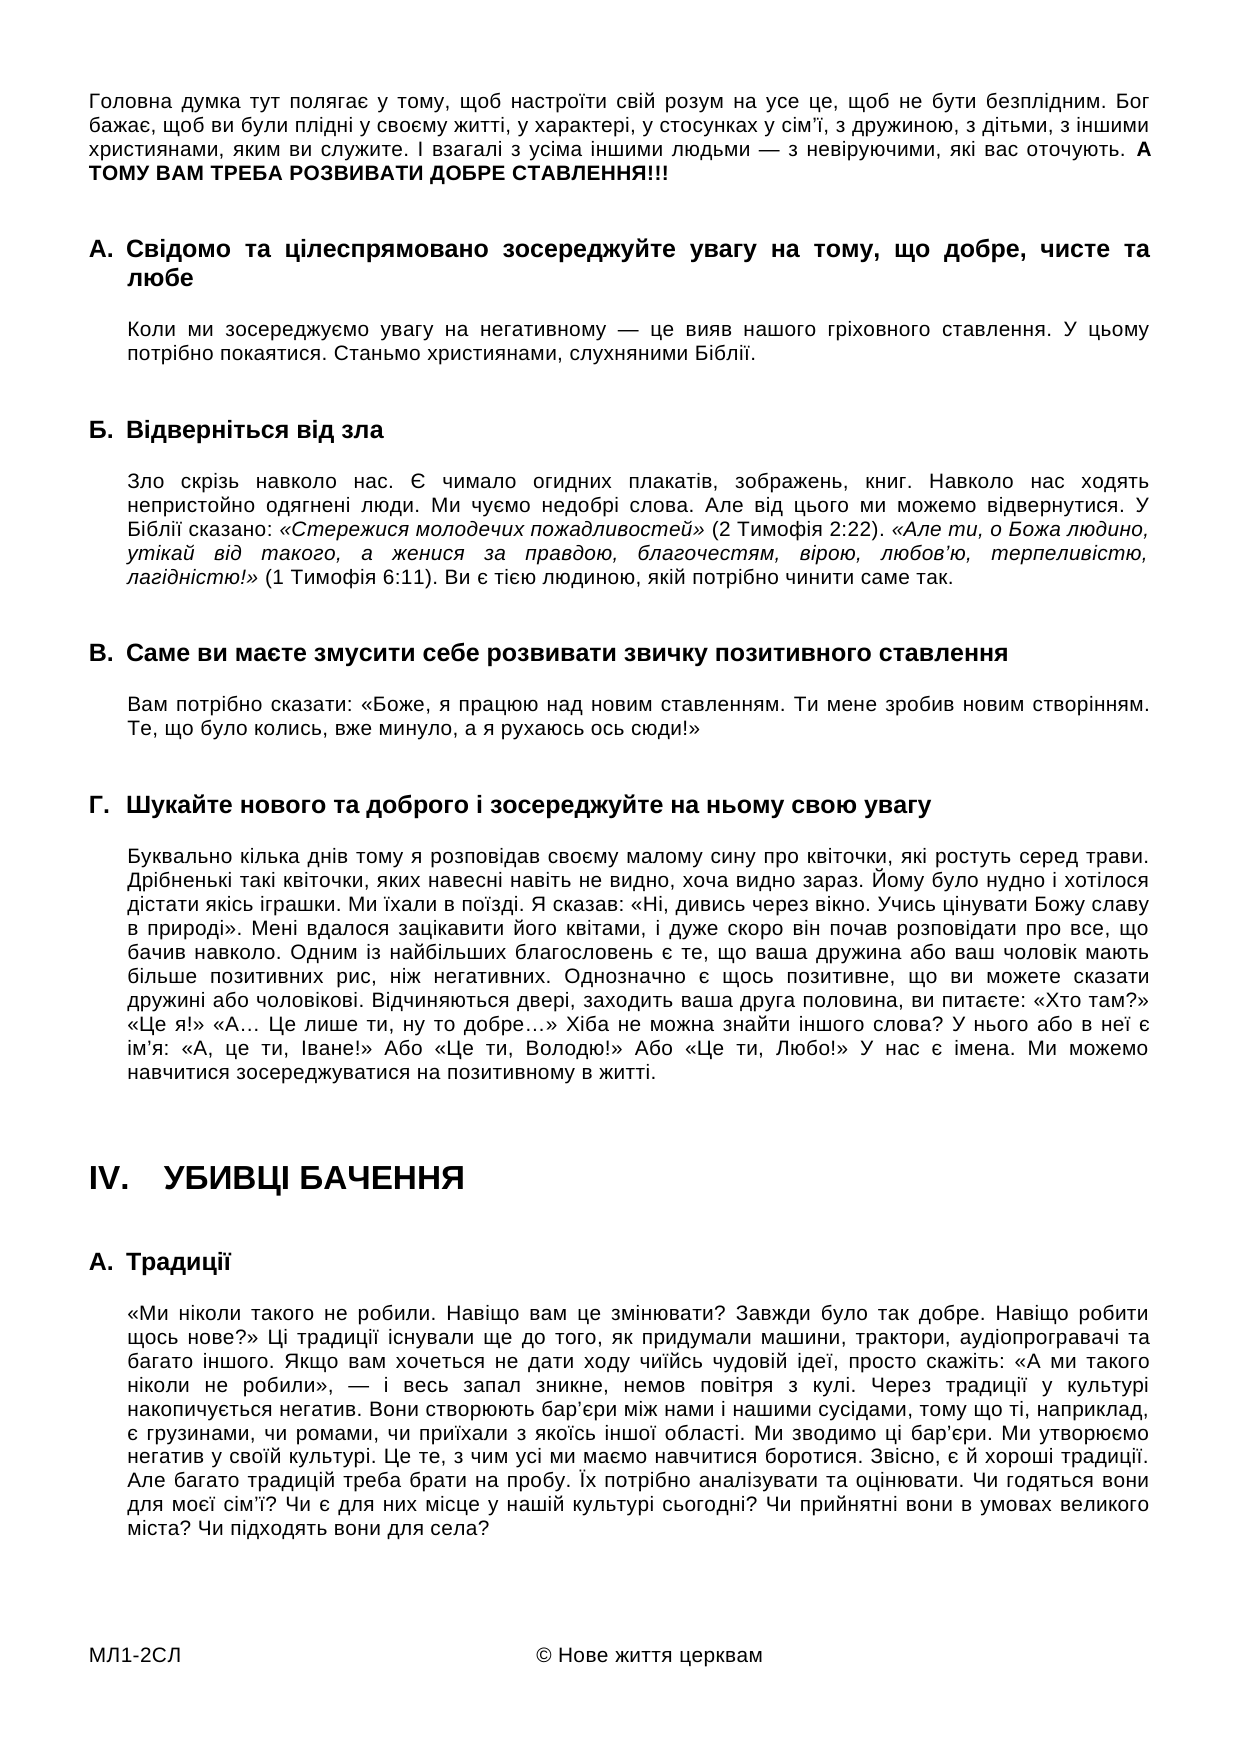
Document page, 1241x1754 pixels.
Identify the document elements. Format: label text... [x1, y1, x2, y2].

text Коли ми зосереджуємо увагу на негативному — це вияв нашого гріховного ставлення. У цьому потрібно покаятися. Станьмо християнами, слухняними Біблії. [127, 317, 1152, 365]
subtitle А. Традиції [89, 1247, 1152, 1276]
text Вам потрібно сказати: «Боже, я працюю над новим ставленням. Ти мене зробив новим створінням. Те, що було колись, вже минуло, а я рухаюсь ось сюди!» [127, 692, 1152, 740]
subtitle Б. Відверніться від зла [89, 415, 1152, 444]
subtitle Г. Шукайте нового та доброго і зосереджуйте на ньому свою увагу [89, 790, 1152, 819]
text Головна думка тут полягає у тому, щоб настроїти свій розум на усе це, щоб не бути безплідним. Бог бажає, щоб ви були плідні у своєму житті, у характері, у стосунках у сім’ї, з дружиною, з дітьми, з іншими християнами, яким ви служите. І взагалі з усіма іншими людьми — з невіруючими, які вас оточують. А ТОМУ ВАМ ТРЕБА РОЗВИВАТИ ДОБРЕ СТАВЛЕННЯ!!! [89, 89, 1152, 184]
subtitle IV. Убивці бачення [89, 1158, 1152, 1197]
subtitle В. Саме ви маєте змусити себе розвивати звичку позитивного ставлення [89, 638, 1152, 667]
text Буквально кілька днів тому я розповідав своєму малому сину про квіточки, які ростуть серед трави. Дрібненькі такі квіточки, яких навесні навіть не видно, хоча видно зараз. Йому було нудно і хотілося дістати якісь іграшки. Ми їхали в поїзді. Я сказав: «Ні, дивись через вікно. Учись цінувати Божу славу в природі». Мені вдалося зацікавити його квітами, і дуже скоро він почав розповідати про все, що бачив навколо. Одним із найбільших благословень є те, що ваша дружина або ваш чоловік мають більше позитивних рис, ніж негативних. Однозначно є щось позитивне, що ви можете сказати дружині або чоловікові. Відчиняються двері, заходить ваша друга половина, ви питаєте: «Хто там?» «Це я!» «А… Це лише ти, ну то добре…» Хіба не можна знайти іншого слова? У нього або в неї є ім’я: «А, це ти, Іване!» Або «Це ти, Володю!» Або «Це ти, Любо!» У нас є імена. Ми можемо навчитися зосереджуватися на позитивному в житті. [127, 844, 1152, 1083]
text «Ми ніколи такого не робили. Навіщо вам це змінювати? Завжди було так добре. Навіщо робити щось нове?» Ці традиції існували ще до того, як придумали машини, трактори, аудіопрогравачі та багато іншого. Якщо вам хочеться не дати ходу чиїйсь чудовій ідеї, просто скажіть: «А ми такого ніколи не робили», — і весь запал зникне, немов повітря з кулі. Через традиції у культурі накопичується негатив. Вони створюють бар’єри між нами і нашими сусідами, тому що ті, наприклад, є грузинами, чи ромами, чи приїхали з якоїсь іншої області. Ми зводимо ці бар’єри. Ми утворюємо негатив у своїй культурі. Це те, з чим усі ми маємо навчитися боротися. Звісно, є й хороші традиції. Але багато традицій треба брати на пробу. Їх потрібно аналізувати та оцінювати. Чи годяться вони для моєї сім’ї? Чи є для них місце у нашій культурі сьогодні? Чи прийнятні вони в умовах великого міста? Чи підходять вони для села? [127, 1301, 1152, 1540]
text Зло скрізь навколо нас. Є чимало огидних плакатів, зображень, книг. Навколо нас ходять непристойно одягнені люди. Ми чуємо недобрі слова. Але від цього ми можемо відвернутися. У Біблії сказано: «Стережися молодечих пожадливостей» (2 Тимофія 2:22). «Але ти, о Божа людино, утікай від такого, а женися за правдою, благочестям, вірою, любов’ю, терпеливістю, лагідністю!» (1 Тимофія 6:11). Ви є тією людиною, якій потрібно чинити саме так. [127, 469, 1152, 588]
subtitle А. Свідомо та цілеспрямовано зосереджуйте увагу на тому, що добре, чисте та любе [89, 234, 1152, 292]
